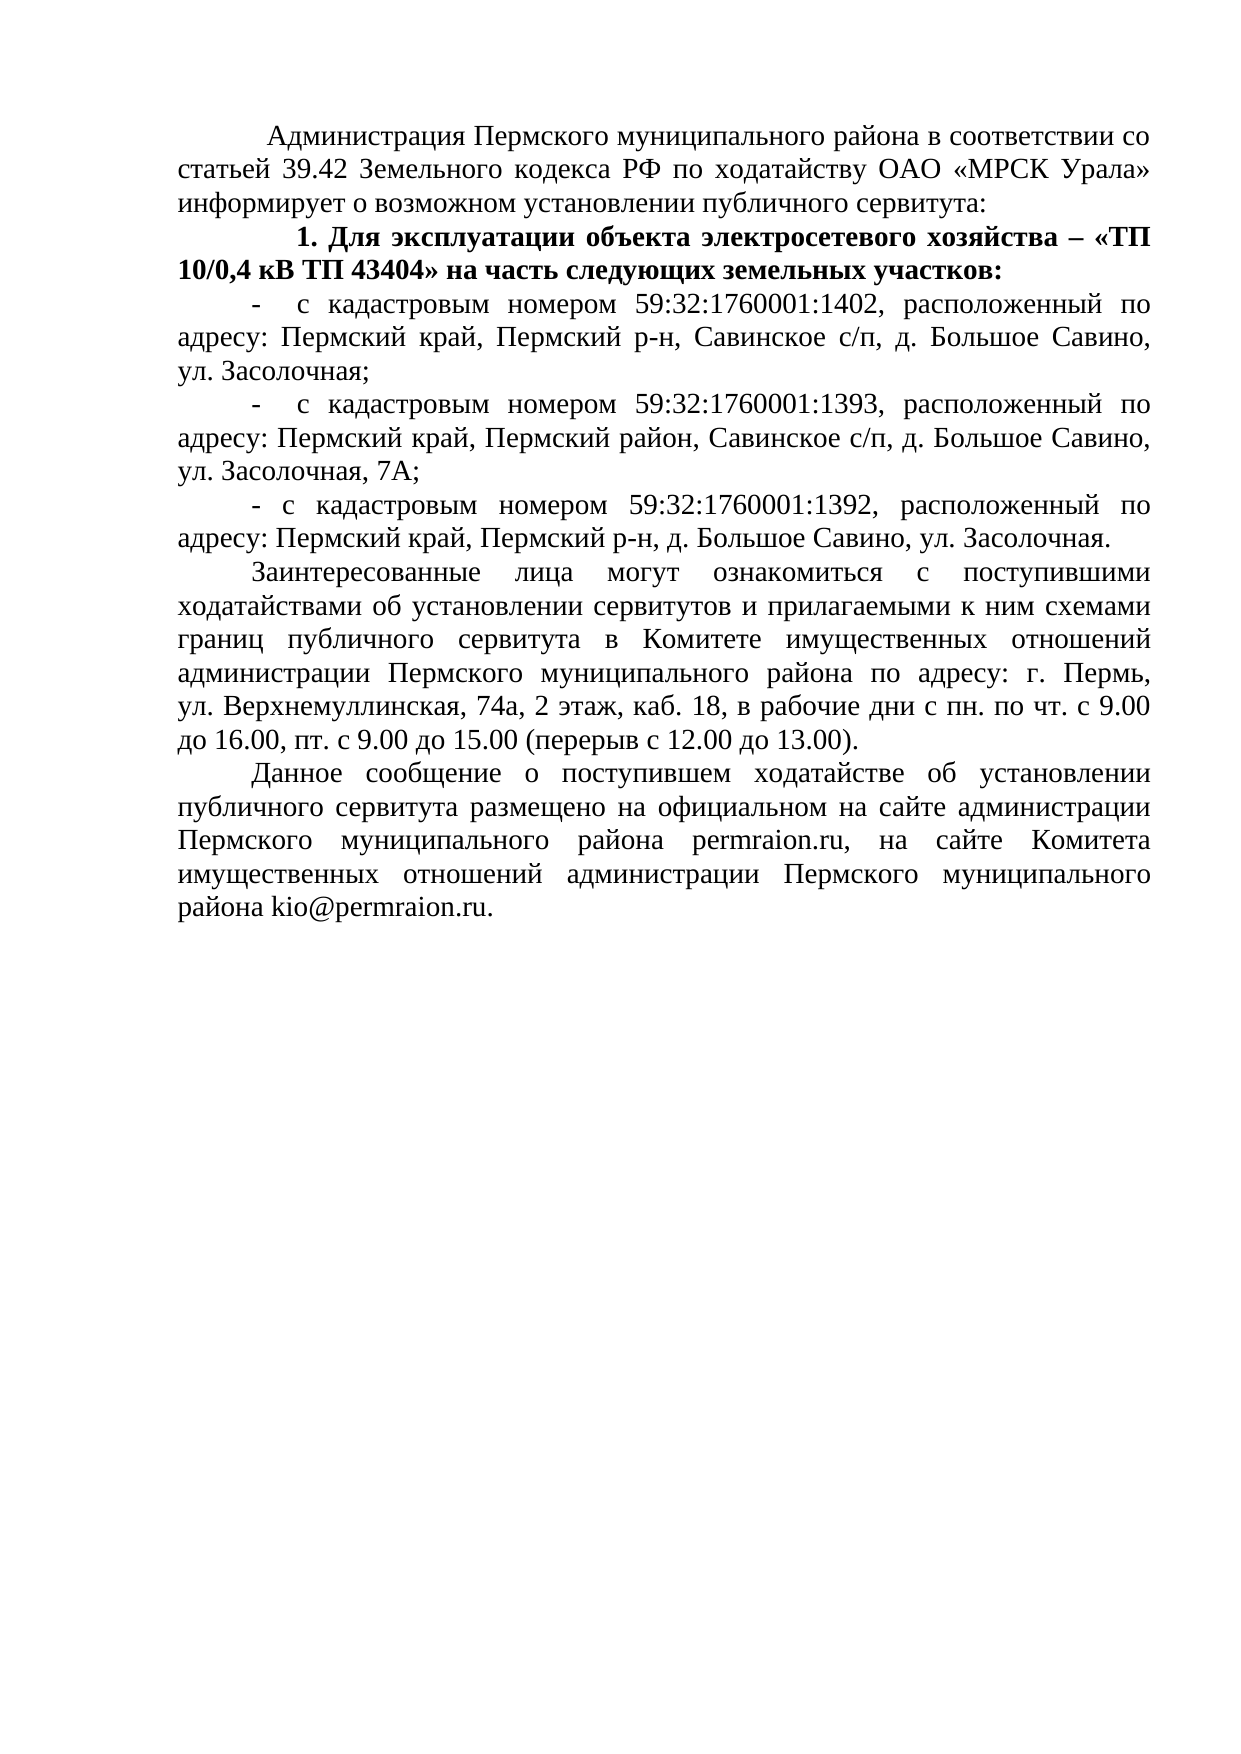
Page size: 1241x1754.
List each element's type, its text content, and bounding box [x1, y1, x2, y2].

text Данное сообщение о поступившем ходатайстве об установлении публичного сервитута размещено на официальном на сайте администрации Пермского муниципального района permraion.ru, на сайте Комитета имущественных отношений администрации Пермского муниципального района kio@permraion.ru. [177, 755, 1152, 923]
text - с кадастровым номером 59:32:1760001:1402, расположенный по адресу: Пермский край, Пермский р-н, Савинское с/п, д. Большое Савино, ул. Засолочная; [177, 286, 1152, 386]
text Заинтересованные лица могут ознакомиться с поступившими ходатайствами об установлении сервитутов и прилагаемыми к ним схемами границ публичного сервитута в Комитете имущественных отношений администрации Пермского муниципального района по адресу: г. Пермь, ул. Верхнемуллинская, 74а, 2 этаж, каб. 18, в рабочие дни с пн. по чт. с 9.00 до 16.00, пт. с 9.00 до 15.00 (перерыв с 12.00 до 13.00). [177, 554, 1152, 755]
text - с кадастровым номером 59:32:1760001:1393, расположенный по адресу: Пермский край, Пермский район, Савинское с/п, д. Большое Савино, ул. Засолочная, 7А; [177, 386, 1152, 487]
text - с кадастровым номером 59:32:1760001:1392, расположенный по адресу: Пермский край, Пермский р-н, д. Большое Савино, ул. Засолочная. [177, 487, 1152, 554]
text Администрация Пермского муниципального района в соответствии со статьей 39.42 Земельного кодекса РФ по ходатайству ОАО «МРСК Урала» информирует о возможном установлении публичного сервитута: [177, 118, 1152, 219]
text 1. Для эксплуатации объекта электросетевого хозяйства – «ТП 10/0,4 кВ ТП 43404» на часть следующих земельных участков: [177, 219, 1152, 286]
